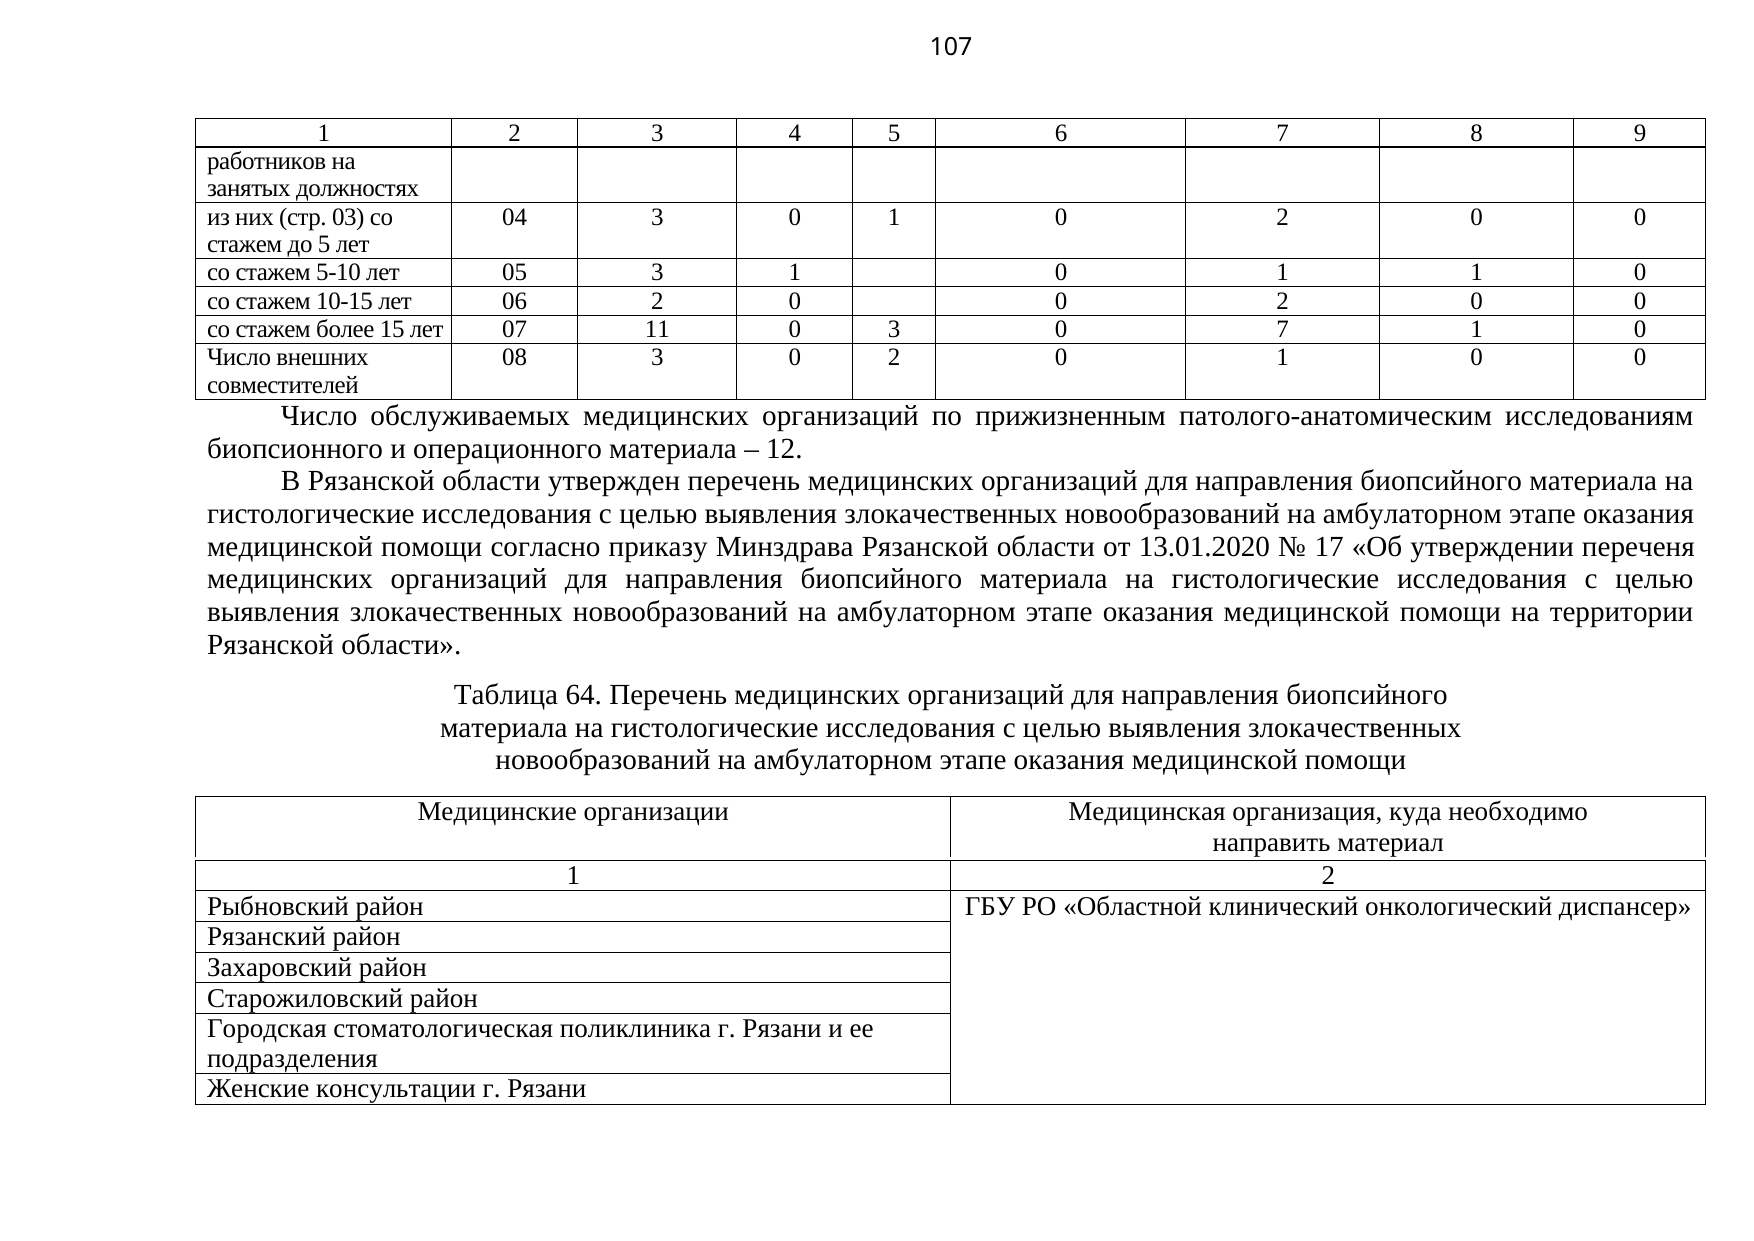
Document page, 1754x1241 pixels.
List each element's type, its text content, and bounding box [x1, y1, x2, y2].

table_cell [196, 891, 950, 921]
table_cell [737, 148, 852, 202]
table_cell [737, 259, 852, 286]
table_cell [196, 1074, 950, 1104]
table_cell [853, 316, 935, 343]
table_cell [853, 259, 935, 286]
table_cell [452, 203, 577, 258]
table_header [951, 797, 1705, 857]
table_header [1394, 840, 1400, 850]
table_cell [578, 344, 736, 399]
text Число обслуживаемых медицинских организаций по прижизненным патолого-анатомическим исследованиям биопсионного и операционного материала – 12. [207, 400, 1695, 465]
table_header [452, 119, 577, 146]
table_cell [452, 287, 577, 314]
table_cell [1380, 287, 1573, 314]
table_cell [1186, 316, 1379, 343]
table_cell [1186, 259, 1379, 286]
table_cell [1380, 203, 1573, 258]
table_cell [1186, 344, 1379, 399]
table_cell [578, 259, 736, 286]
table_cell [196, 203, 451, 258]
text Таблица 64. Перечень медицинских организаций для направления биопсийного [207, 679, 1695, 711]
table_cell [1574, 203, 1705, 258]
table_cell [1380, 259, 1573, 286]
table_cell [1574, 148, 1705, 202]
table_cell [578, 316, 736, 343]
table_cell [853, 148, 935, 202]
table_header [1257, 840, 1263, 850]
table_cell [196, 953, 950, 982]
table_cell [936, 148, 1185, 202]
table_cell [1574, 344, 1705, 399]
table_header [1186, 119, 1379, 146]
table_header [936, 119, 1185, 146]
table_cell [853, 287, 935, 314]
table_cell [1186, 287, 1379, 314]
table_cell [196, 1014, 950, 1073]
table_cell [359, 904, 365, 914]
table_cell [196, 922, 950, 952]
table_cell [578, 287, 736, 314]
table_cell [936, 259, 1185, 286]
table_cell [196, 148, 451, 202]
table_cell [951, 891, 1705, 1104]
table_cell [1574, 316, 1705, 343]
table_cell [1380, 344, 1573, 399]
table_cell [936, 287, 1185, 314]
text материала на гистологические исследования с целью выявления злокачественных [207, 711, 1695, 744]
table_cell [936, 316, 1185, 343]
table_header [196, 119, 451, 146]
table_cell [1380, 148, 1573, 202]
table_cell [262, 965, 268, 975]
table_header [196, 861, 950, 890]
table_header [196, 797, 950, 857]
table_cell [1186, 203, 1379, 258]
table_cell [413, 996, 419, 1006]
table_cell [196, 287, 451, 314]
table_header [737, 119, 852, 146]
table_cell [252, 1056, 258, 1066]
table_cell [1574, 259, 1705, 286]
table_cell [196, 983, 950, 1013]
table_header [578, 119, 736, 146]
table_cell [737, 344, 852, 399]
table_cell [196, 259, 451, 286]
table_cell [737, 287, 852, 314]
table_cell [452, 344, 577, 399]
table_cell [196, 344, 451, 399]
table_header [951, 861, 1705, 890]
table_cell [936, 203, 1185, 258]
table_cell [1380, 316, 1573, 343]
text В Рязанской области утвержден перечень медицинских организаций для направления биопсийного материала на гистологические исследования с целью выявления злокачественных новообразований на амбулаторном этапе оказания медицинской помощи согласно приказу Минздрава Рязанской области от 13.01.2020 № 17 «Об утверждении переченя медицинских организаций для направления биопсийного материала на гистологические исследования с целью выявления злокачественных новообразований на амбулаторном этапе оказания медицинской помощи на территории Рязанской области». [207, 465, 1695, 660]
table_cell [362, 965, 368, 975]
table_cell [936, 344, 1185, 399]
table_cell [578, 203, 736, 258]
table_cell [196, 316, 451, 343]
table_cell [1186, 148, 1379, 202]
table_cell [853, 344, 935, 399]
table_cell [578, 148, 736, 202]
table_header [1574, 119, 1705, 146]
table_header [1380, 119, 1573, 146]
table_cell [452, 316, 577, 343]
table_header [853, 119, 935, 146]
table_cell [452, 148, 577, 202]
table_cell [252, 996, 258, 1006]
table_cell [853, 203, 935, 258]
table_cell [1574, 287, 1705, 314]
text новообразований на амбулаторном этапе оказания медицинской помощи [207, 744, 1695, 776]
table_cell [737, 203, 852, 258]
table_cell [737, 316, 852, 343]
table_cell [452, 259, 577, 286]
